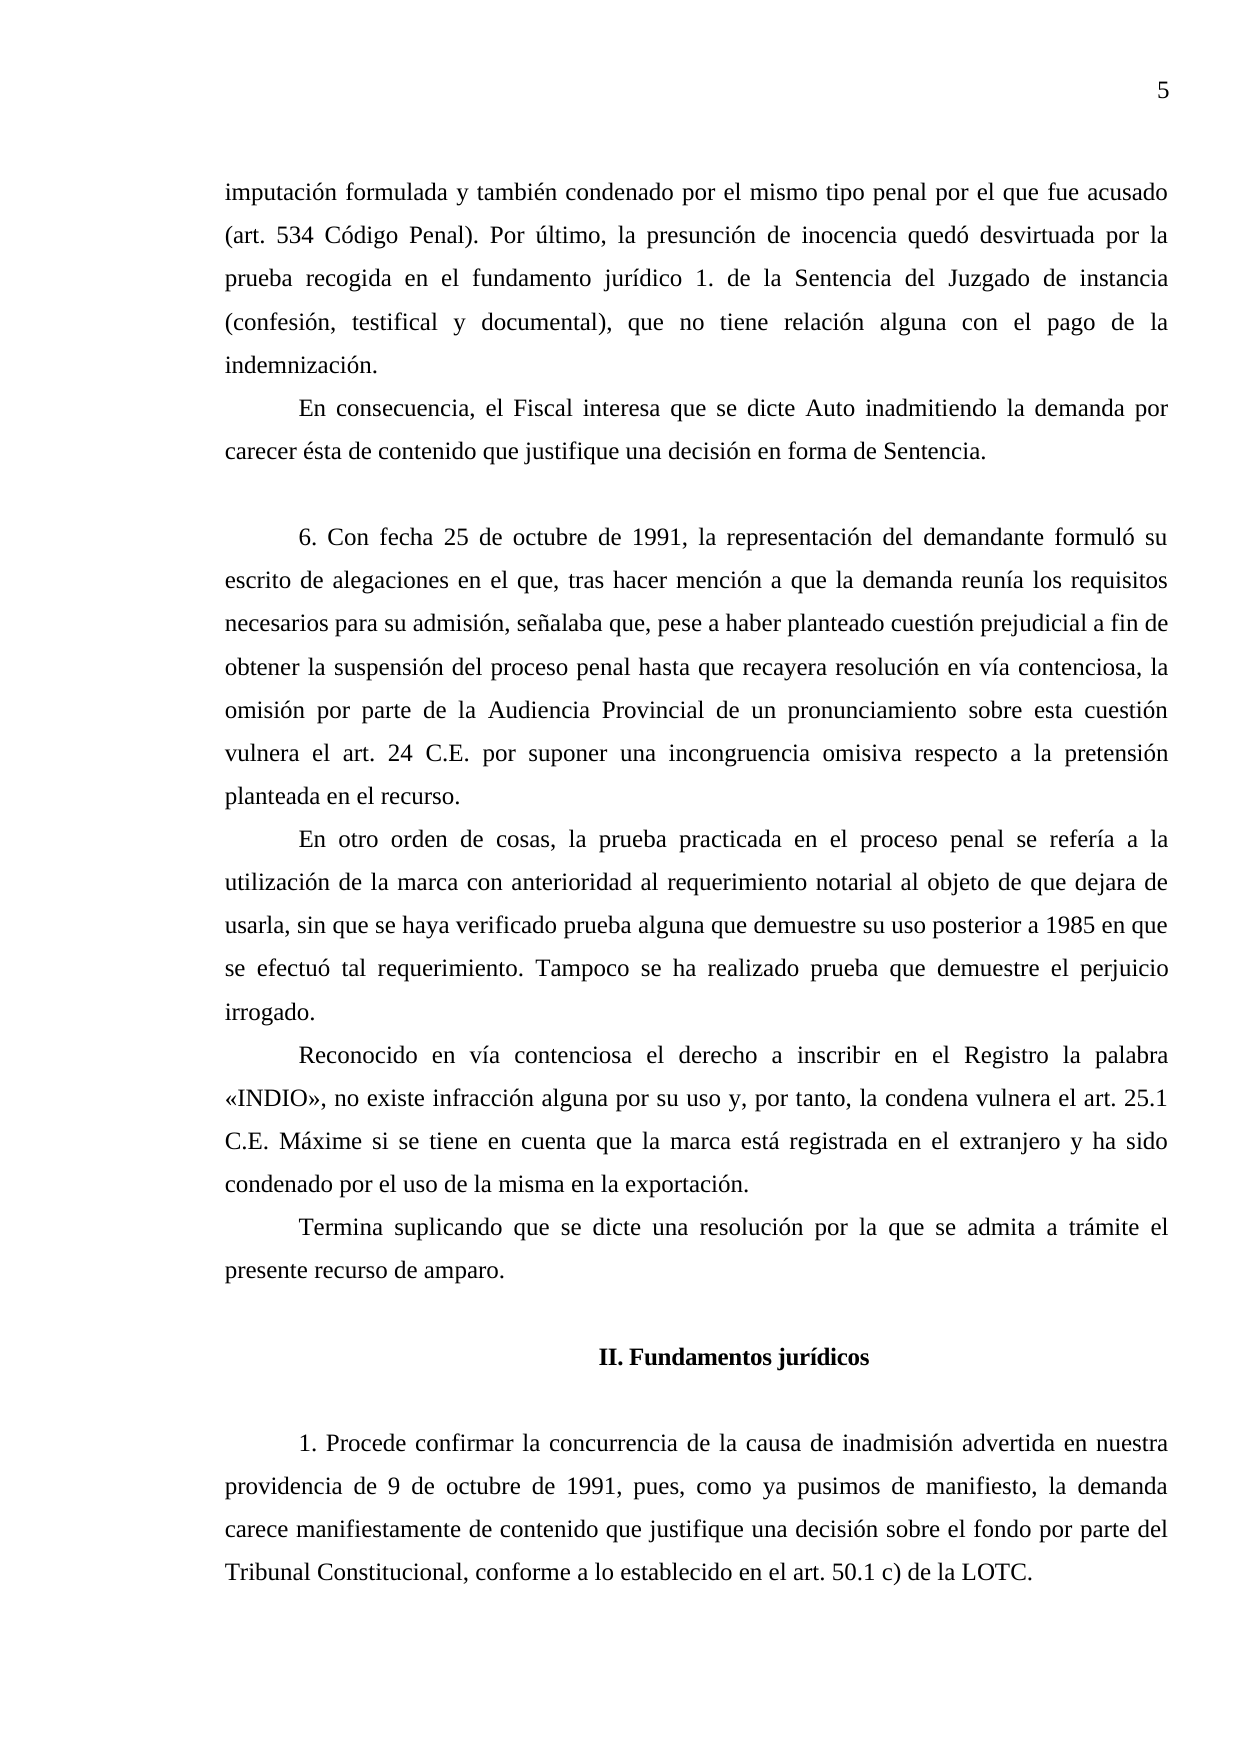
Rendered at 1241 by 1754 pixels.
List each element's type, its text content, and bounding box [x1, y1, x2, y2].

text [224, 177, 1169, 378]
text 6. Con fecha 25 de octubre de 1991, la representación del demandante formuló su escrito de alegaciones en el que, tras hacer mención a que la demanda reunía los requisitos necesarios para su admisión, señalaba que, pese a haber planteado cuestión prejudicial a fin de obtener la suspensión del proceso penal hasta que recayera resolución en vía contenciosa, la omisión por parte de la Audiencia Provincial de un pronunciamiento sobre esta cuestión vulnera el art. 24 C.E. por suponer una incongruencia omisiva respecto a la pretensión planteada en el recurso. [224, 522, 1169, 810]
text En otro orden de cosas, la prueba practicada en el proceso penal se refería a la utilización de la marca con anterioridad al requerimiento notarial al objeto de que dejara de usarla, sin que se haya verificado prueba alguna que demuestre su uso posterior a 1985 en que se efectuó tal requerimiento. Tampoco se ha realizado prueba que demuestre el perjuicio irrogado. [224, 824, 1169, 1025]
subtitle II. Fundamentos jurídicos [224, 1342, 1169, 1370]
text 1. Procede confirmar la concurrencia de la causa de inadmisión advertida en nuestra providencia de 9 de octubre de 1991, pues, como ya pusimos de manifiesto, la demanda carece manifiestamente de contenido que justifique una decisión sobre el fondo por parte del Tribunal Constitucional, conforme a lo establecido en el art. 50.1 c) de la LOTC. [224, 1428, 1169, 1586]
text Termina suplicando que se dicte una resolución por la que se admita a trámite el presente recurso de amparo. [224, 1212, 1169, 1284]
text Reconocido en vía contenciosa el derecho a inscribir en el Registro la palabra «INDIO», no existe infracción alguna por su uso y, por tanto, la condena vulnera el art. 25.1 C.E. Máxime si se tiene en cuenta que la marca está registrada en el extranjero y ha sido condenado por el uso de la misma en la exportación. [224, 1040, 1169, 1198]
text En consecuencia, el Fiscal interesa que se dicte Auto inadmitiendo la demanda por carecer ésta de contenido que justifique una decisión en forma de Sentencia. [224, 393, 1169, 465]
